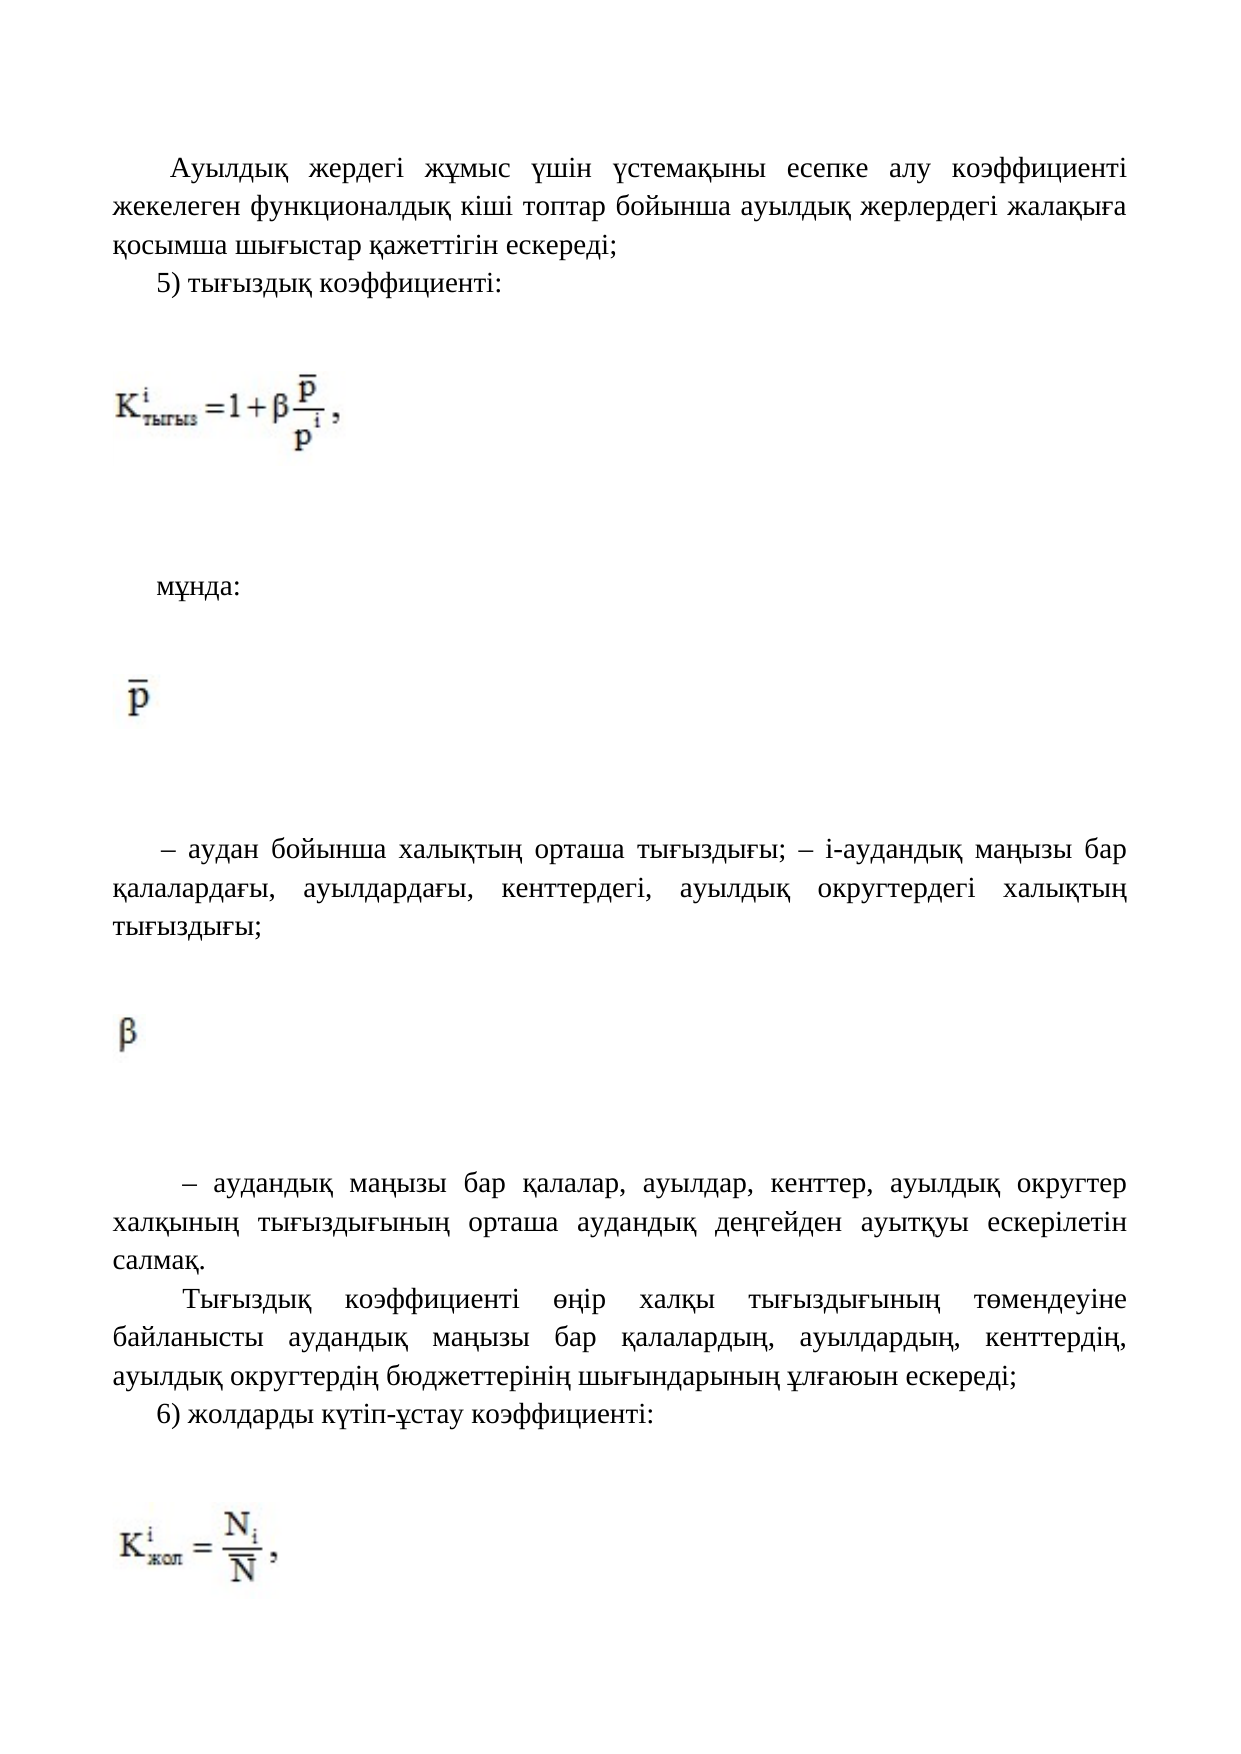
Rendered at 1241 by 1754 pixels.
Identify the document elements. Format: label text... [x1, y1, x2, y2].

picture [112, 371, 348, 466]
text Тығыздық коэффициенті өңір халқы тығыздығының төмендеуіне байланысты аудандық маңызы бар қалалардың, ауылдардың, кенттердің, ауылдық округтердің бюджеттерінің шығындарының ұлғаюын ескереді; [112, 1281, 1128, 1392]
text – аудандық маңызы бар қалалар, ауылдар, кенттер, ауылдық округтер халқының тығыздығының орташа аудандық деңгейден ауытқуы ескерілетін салмақ. [112, 1165, 1128, 1276]
text Ауылдық жердегі жұмыс үшін үстемақыны есепке алу коэффициенті жекелеген функционалдық кіші топтар бойынша ауылдық жерлердегі жалақыға қосымша шығыстар қажеттігін ескереді; [112, 150, 1128, 261]
picture [112, 1502, 290, 1599]
picture [112, 674, 161, 729]
picture [112, 1014, 146, 1063]
text – аудан бойынша халықтың орташа тығыздығы; – і-аудандық маңызы бар қалалардағы, ауылдардағы, кенттердегі, ауылдық округтердегі халықтың тығыздығы; [112, 831, 1128, 942]
text 6) жолдарды күтіп-ұстау коэффициенті: [112, 1397, 1128, 1430]
text мұнда: [112, 568, 1128, 602]
text 5) тығыздық коэффициенті: [112, 266, 1128, 299]
